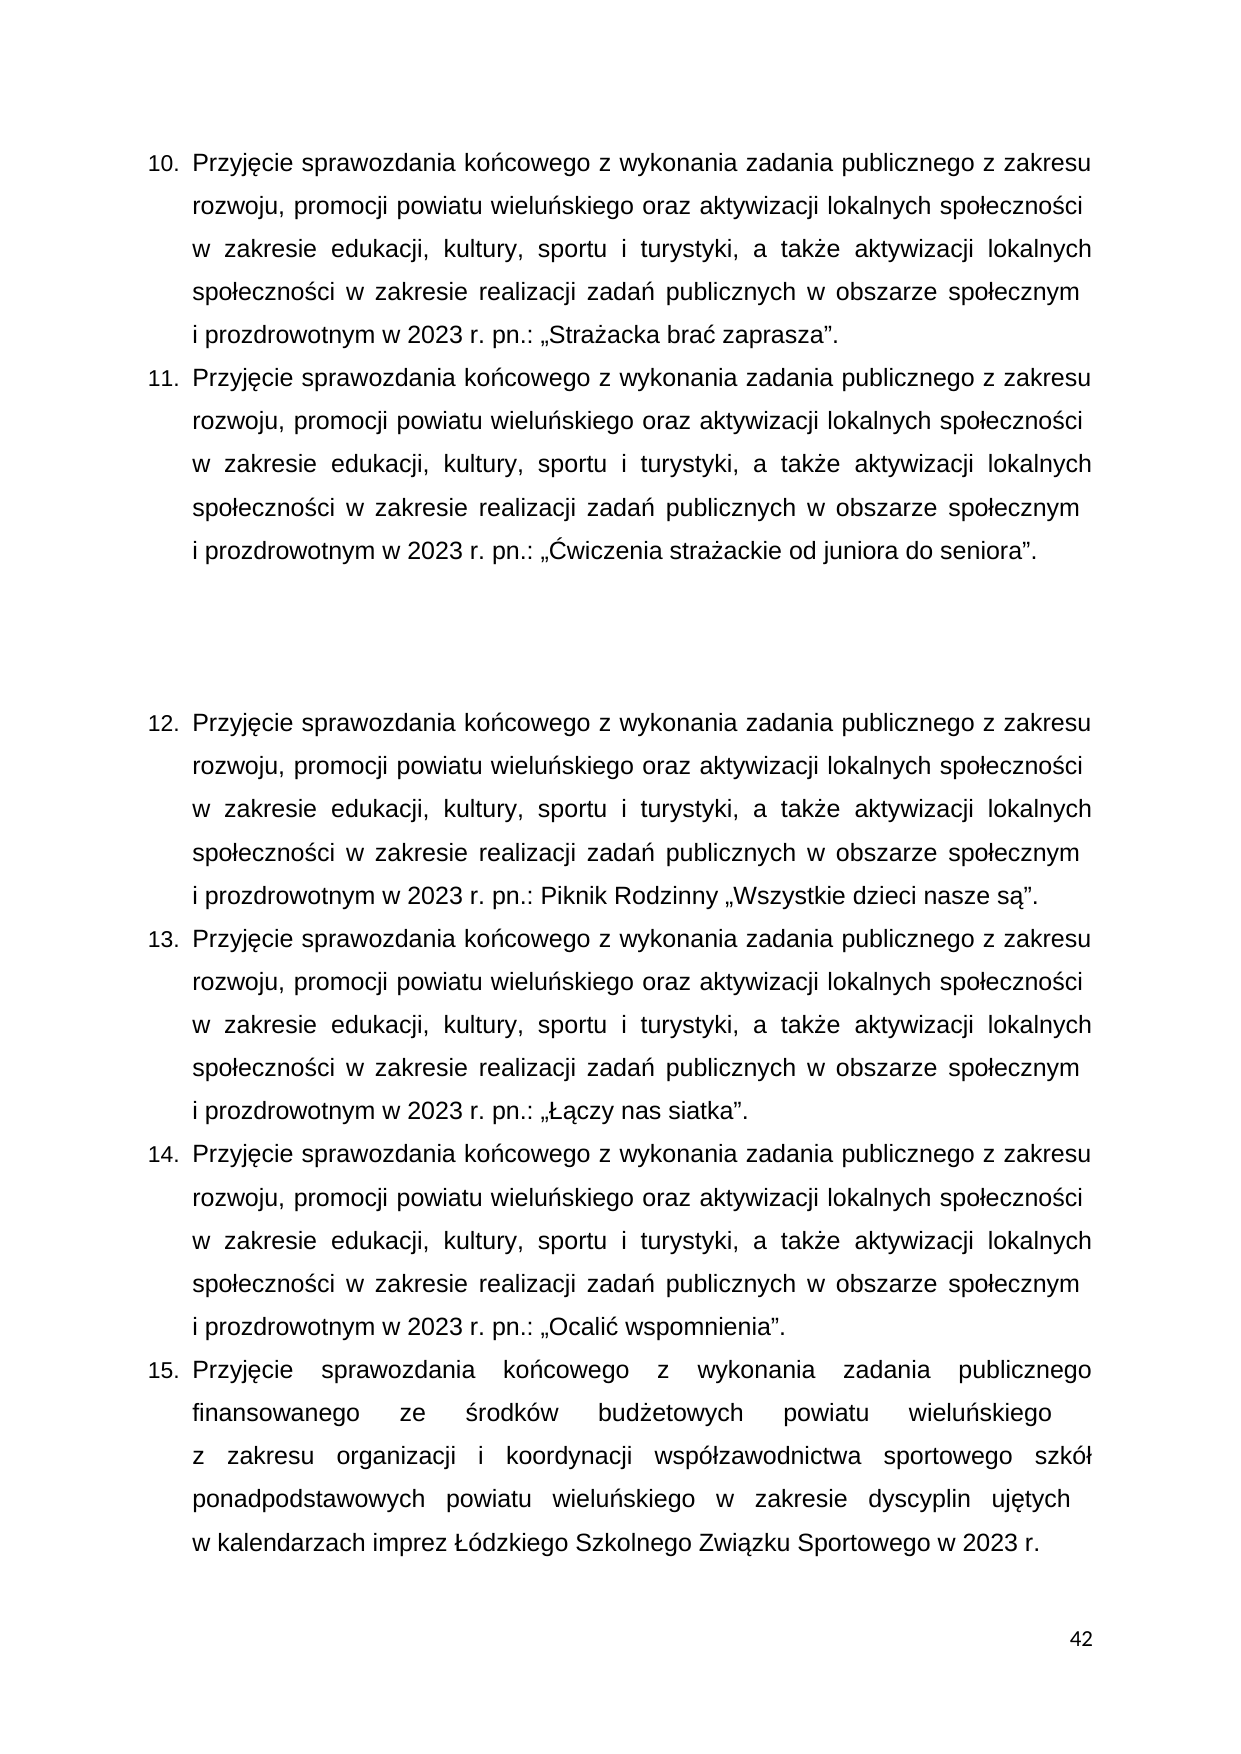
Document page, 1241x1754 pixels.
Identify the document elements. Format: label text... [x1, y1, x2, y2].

list Przyjęcie sprawozdania końcowego z wykonania zadania publicznego z zakresu rozwoju, promocji powiatu wieluńskiego oraz aktywizacji lokalnych społeczności w zakresie edukacji, kultury, sportu i turystyki, a także aktywizacji lokalnych społeczności w zakresie realizacji zadań publicznych w obszarze społecznym i prozdrowotnym w 2023 r. pn.: Piknik Rodzinny „Wszystkie dzieci nasze są”. [148, 708, 1093, 909]
list Przyjęcie sprawozdania końcowego z wykonania zadania publicznego z zakresu rozwoju, promocji powiatu wieluńskiego oraz aktywizacji lokalnych społeczności w zakresie edukacji, kultury, sportu i turystyki, a także aktywizacji lokalnych społeczności w zakresie realizacji zadań publicznych w obszarze społecznym i prozdrowotnym w 2023 r. pn.: „Ocalić wspomnienia”. [148, 1139, 1093, 1341]
list Przyjęcie sprawozdania końcowego z wykonania zadania publicznego z zakresu rozwoju, promocji powiatu wieluńskiego oraz aktywizacji lokalnych społeczności w zakresie edukacji, kultury, sportu i turystyki, a także aktywizacji lokalnych społeczności w zakresie realizacji zadań publicznych w obszarze społecznym i prozdrowotnym w 2023 r. pn.: „Łączy nas siatka”. [148, 924, 1093, 1125]
list Przyjęcie sprawozdania końcowego z wykonania zadania publicznego finansowanego ze środków budżetowych powiatu wieluńskiego z zakresu organizacji i koordynacji współzawodnictwa sportowego szkół ponadpodstawowych powiatu wieluńskiego w zakresie dyscyplin ujętych w kalendarzach imprez Łódzkiego Szkolnego Związku Sportowego w 2023 r. [148, 1355, 1093, 1556]
list Przyjęcie sprawozdania końcowego z wykonania zadania publicznego z zakresu rozwoju, promocji powiatu wieluńskiego oraz aktywizacji lokalnych społeczności w zakresie edukacji, kultury, sportu i turystyki, a także aktywizacji lokalnych społeczności w zakresie realizacji zadań publicznych w obszarze społecznym i prozdrowotnym w 2023 r. pn.: „Ćwiczenia strażackie od juniora do seniora”. [148, 363, 1093, 564]
list Przyjęcie sprawozdania końcowego z wykonania zadania publicznego z zakresu rozwoju, promocji powiatu wieluńskiego oraz aktywizacji lokalnych społeczności w zakresie edukacji, kultury, sportu i turystyki, a także aktywizacji lokalnych społeczności w zakresie realizacji zadań publicznych w obszarze społecznym i prozdrowotnym w 2023 r. pn.: „Strażacka brać zaprasza”. [148, 148, 1093, 349]
